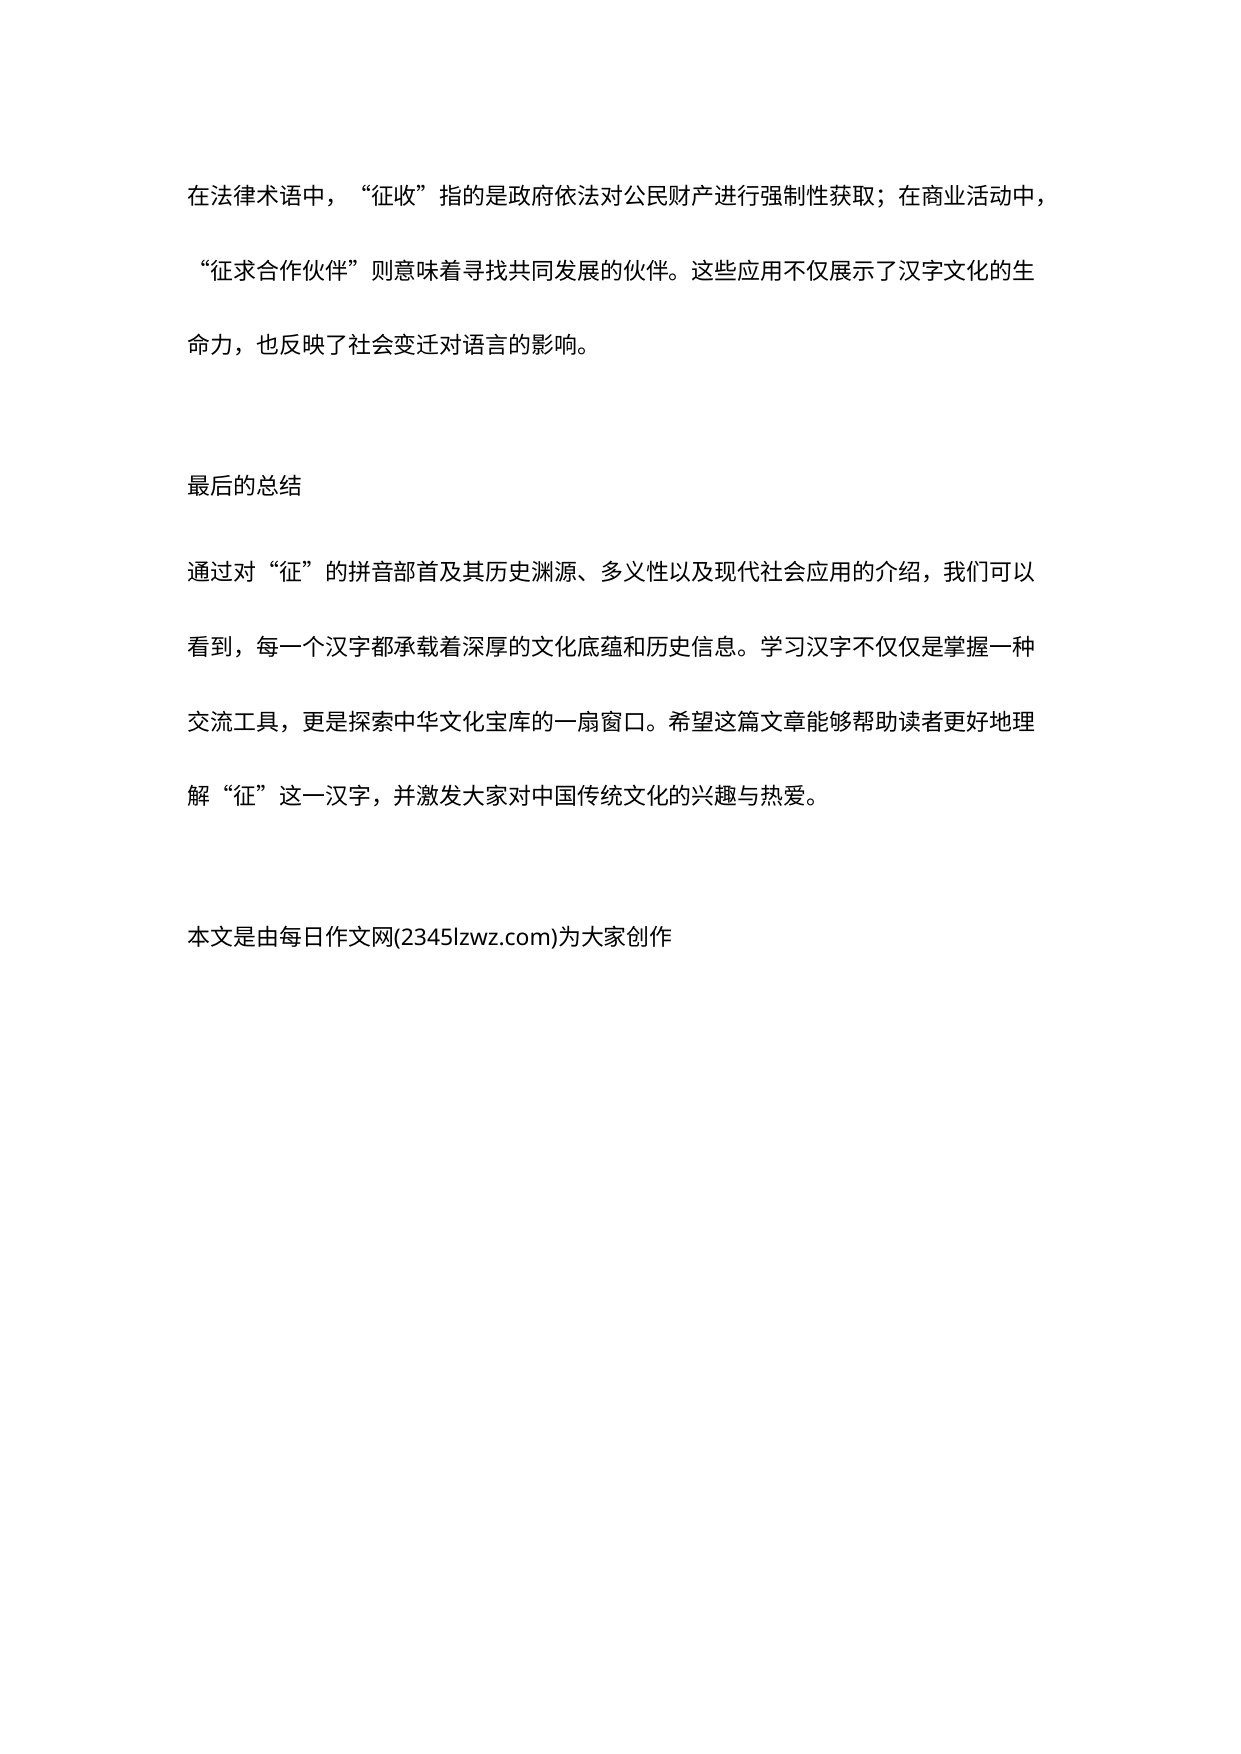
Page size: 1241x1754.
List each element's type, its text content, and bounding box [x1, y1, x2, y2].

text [187, 162, 1053, 376]
text 通过对“征”的拼音部首及其历史渊源、多义性以及现代社会应用的介绍，我们可以看到，每一个汉字都承载着深厚的文化底蕴和历史信息。学习汉字不仅仅是掌握一种交流工具，更是探索中华文化宝库的一扇窗口。希望这篇文章能够帮助读者更好地理解“征”这一汉字，并激发大家对中国传统文化的兴趣与热爱。 [187, 538, 1053, 827]
text 最后的总结 [187, 452, 1053, 517]
text 本文是由每日作文网(2345lzwz.com)为大家创作 [187, 903, 1053, 968]
